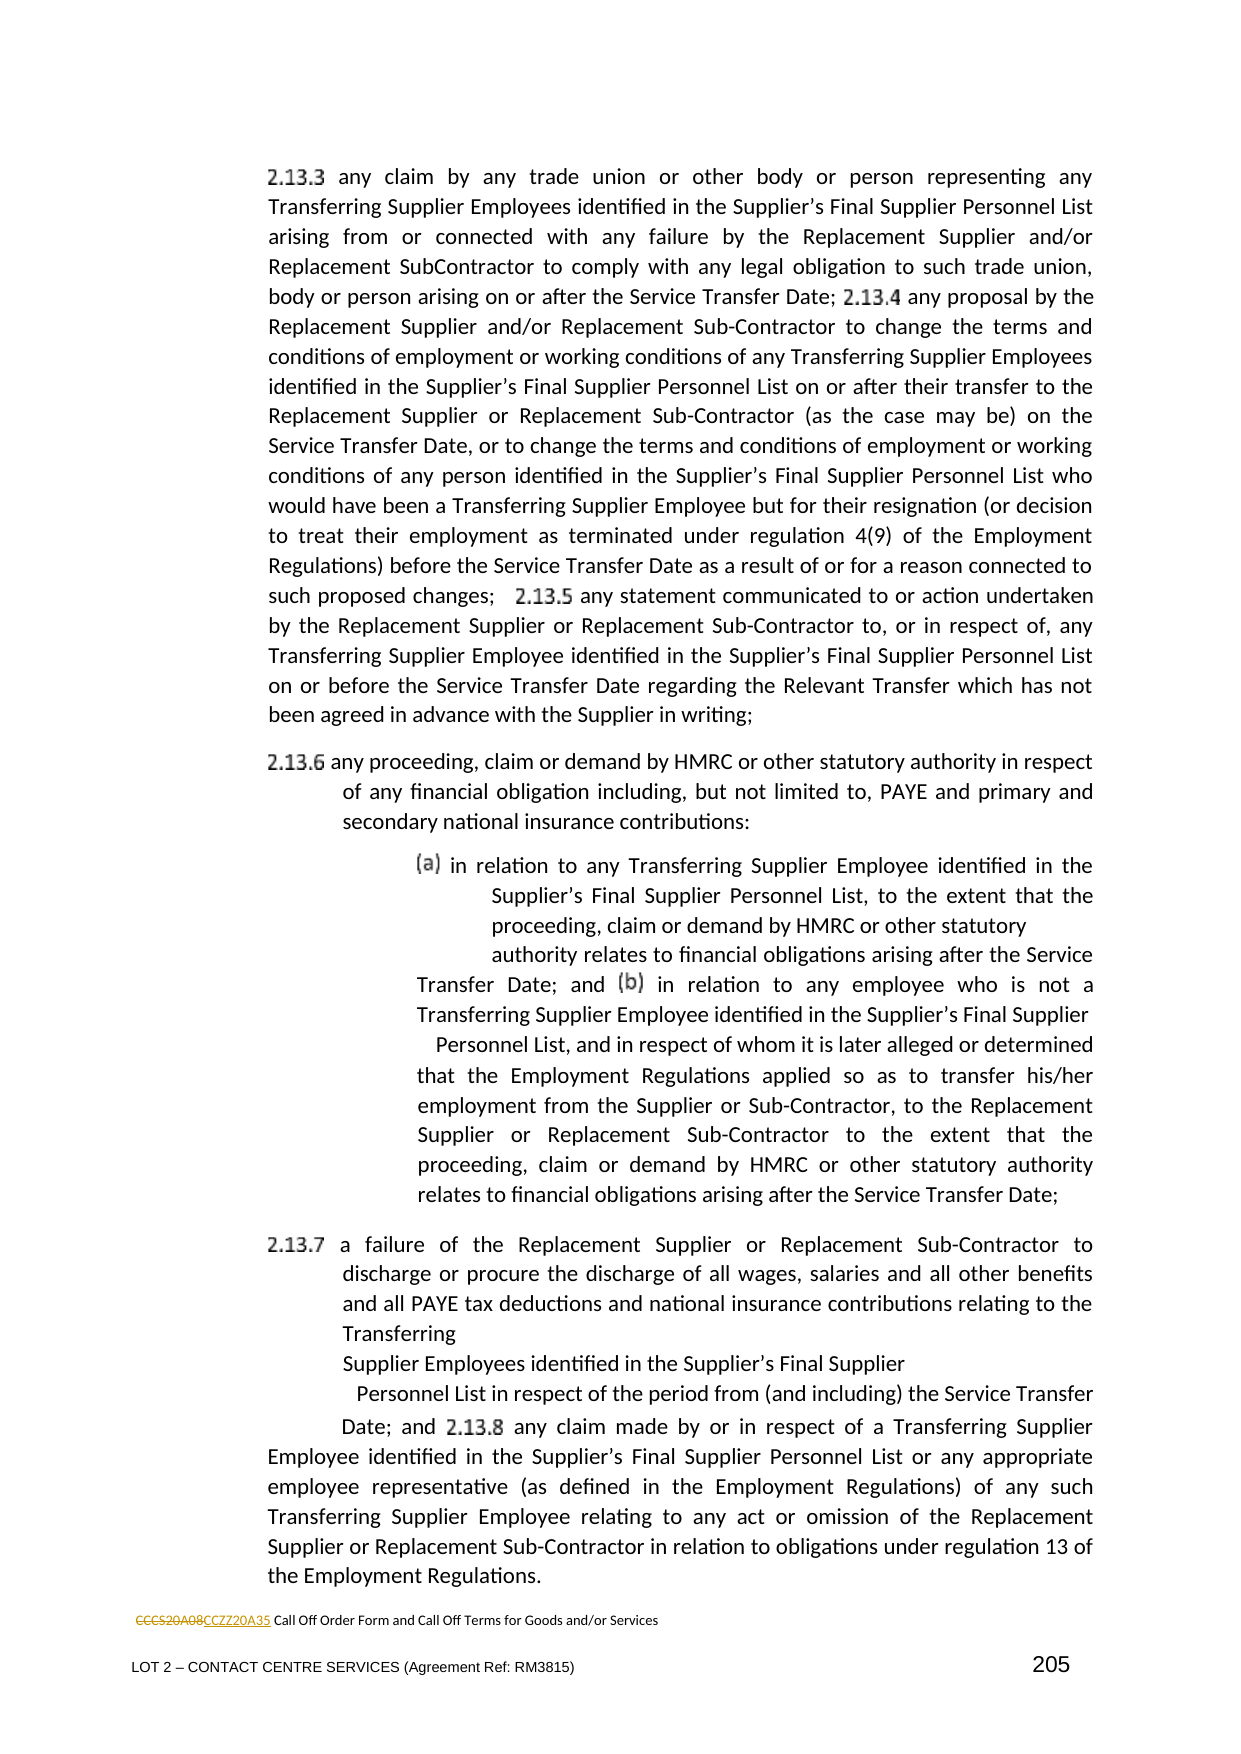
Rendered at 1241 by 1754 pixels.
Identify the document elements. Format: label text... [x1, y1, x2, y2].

picture [446, 1418, 503, 1435]
text any claim by any trade union or other body or person representing any Transferring Supplier Employees identified in the Supplier’s Final Supplier Personnel List arising from or connected with any failure by the Replacement Supplier and/or Replacement SubContractor to comply with any legal obligation to such trade union, body or person arising on or after the Service Transfer Date; any proposal by the Replacement Supplier and/or Replacement Sub-Contractor to change the terms and conditions of employment or working conditions of any Transferring Supplier Employees identified in the Supplier’s Final Supplier Personnel List on or after their transfer to the Replacement Supplier or Replacement Sub-Contractor (as the case may be) on the Service Transfer Date, or to change the terms and conditions of employment or working conditions of any person identified in the Supplier’s Final Supplier Personnel List who would have been a Transferring Supplier Employee but for their resignation (or decision to treat their employment as terminated under regulation 4(9) of the Employment Regulations) before the Service Transfer Date as a result of or for a reason connected to such proposed changes; any statement communicated to or action undertaken by the Replacement Supplier or Replacement Sub-Contractor to, or in respect of, any Transferring Supplier Employee identified in the Supplier’s Final Supplier Personnel List on or before the Service Transfer Date regarding the Relevant Transfer which has not been agreed in advance with the Supplier in writing; [267, 162, 1094, 729]
picture [267, 753, 324, 770]
text Personnel List, and in respect of whom it is later alleged or determined [198, 1030, 1094, 1058]
picture [267, 1236, 324, 1252]
text Personnel List in respect of the period from (and including) the Service Transfer [198, 1379, 1094, 1407]
text Date; and any claim made by or in respect of a Transferring Supplier Employee identified in the Supplier’s Final Supplier Personnel List or any appropriate employee representative (as defined in the Employment Regulations) of any such Transferring Supplier Employee relating to any act or omission of the Replacement Supplier or Replacement Sub-Contractor in relation to obligations under regulation 13 of the Employment Regulations. [267, 1412, 1094, 1590]
picture [515, 587, 572, 604]
picture [618, 972, 643, 993]
text any proceeding, claim or demand by HMRC or other statutory authority in respect of any financial obligation including, but not limited to, PAYE and primary and secondary national insurance contributions: [267, 747, 1094, 835]
text that the Employment Regulations applied so as to transfer his/her employment from the Supplier or Sub-Contractor, to the Replacement Supplier or Replacement Sub-Contractor to the extent that the proceeding, claim or demand by HMRC or other statutory authority relates to financial obligations arising after the Service Transfer Date; [417, 1061, 1094, 1208]
picture [416, 852, 440, 874]
text in relation to any Transferring Supplier Employee identified in the Supplier’s Final Supplier Personnel List, to the extent that the proceeding, claim or demand by HMRC or other statutory [416, 851, 1094, 939]
picture [843, 288, 900, 305]
text authority relates to financial obligations arising after the Service Transfer Date; and in relation to any employee who is not a Transferring Supplier Employee identified in the Supplier’s Final Supplier [417, 941, 1094, 1028]
text a failure of the Replacement Supplier or Replacement Sub-Contractor to discharge or procure the discharge of all wages, salaries and all other benefits and all PAYE tax deductions and national insurance contributions relating to the Transferring [267, 1230, 1094, 1347]
picture [267, 168, 324, 185]
text Supplier Employees identified in the Supplier’s Final Supplier [196, 1349, 1052, 1377]
